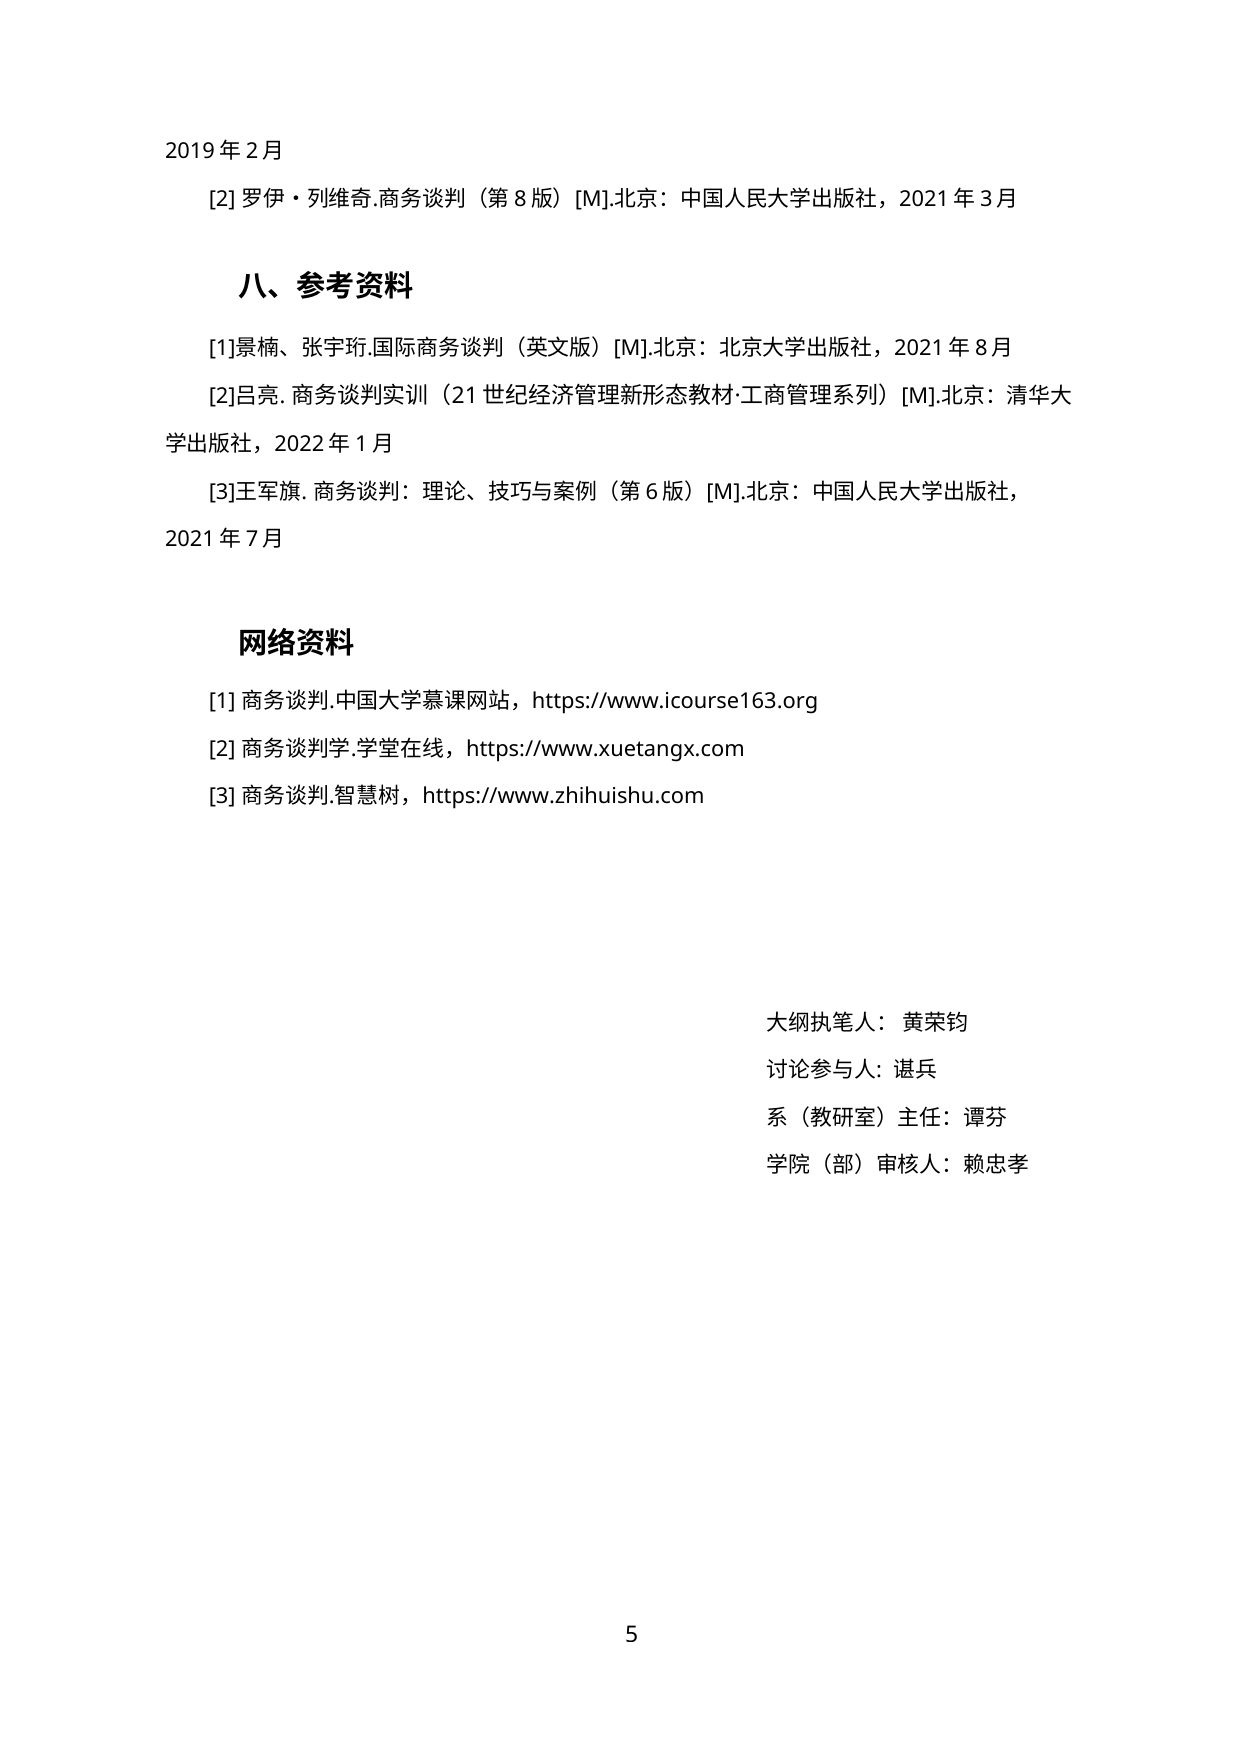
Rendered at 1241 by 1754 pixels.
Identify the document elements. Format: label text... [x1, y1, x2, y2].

text [3]王军旗. 商务谈判：理论、技巧与案例（第6版）[M].北京：中国人民大学出版社，2021年7月 [165, 474, 1075, 553]
text [2] 罗伊•列维奇.商务谈判（第8版）[M].北京：中国人民大学出版社，2021年3月 [165, 181, 1075, 213]
text 八、参考资料 [165, 262, 1075, 304]
text [2] 商务谈判学.学堂在线，https://www.xuetangx.com [165, 731, 1075, 762]
text [2]吕亮. 商务谈判实训（21世纪经济管理新形态教材·工商管理系列）[M].北京：清华大学出版社，2022年1月 [165, 377, 1075, 458]
text 讨论参与人: 谌兵 [165, 1052, 1075, 1084]
text [1] 商务谈判.中国大学慕课网站，https://www.icourse163.org [165, 683, 1075, 714]
text 学院（部）审核人：赖忠孝 [165, 1147, 1075, 1179]
text 网络资料 [165, 619, 1075, 662]
text 大纲执笔人： 黄荣钧 [165, 1004, 1075, 1036]
text [3] 商务谈判.智慧树，https://www.zhihuishu.com [165, 778, 1075, 810]
text [1]景楠、张宇珩.国际商务谈判（英文版）[M].北京：北京大学出版社，2021年8月 [165, 329, 1075, 361]
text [165, 133, 1075, 165]
text 系（教研室）主任：谭芬 [165, 1100, 1075, 1131]
